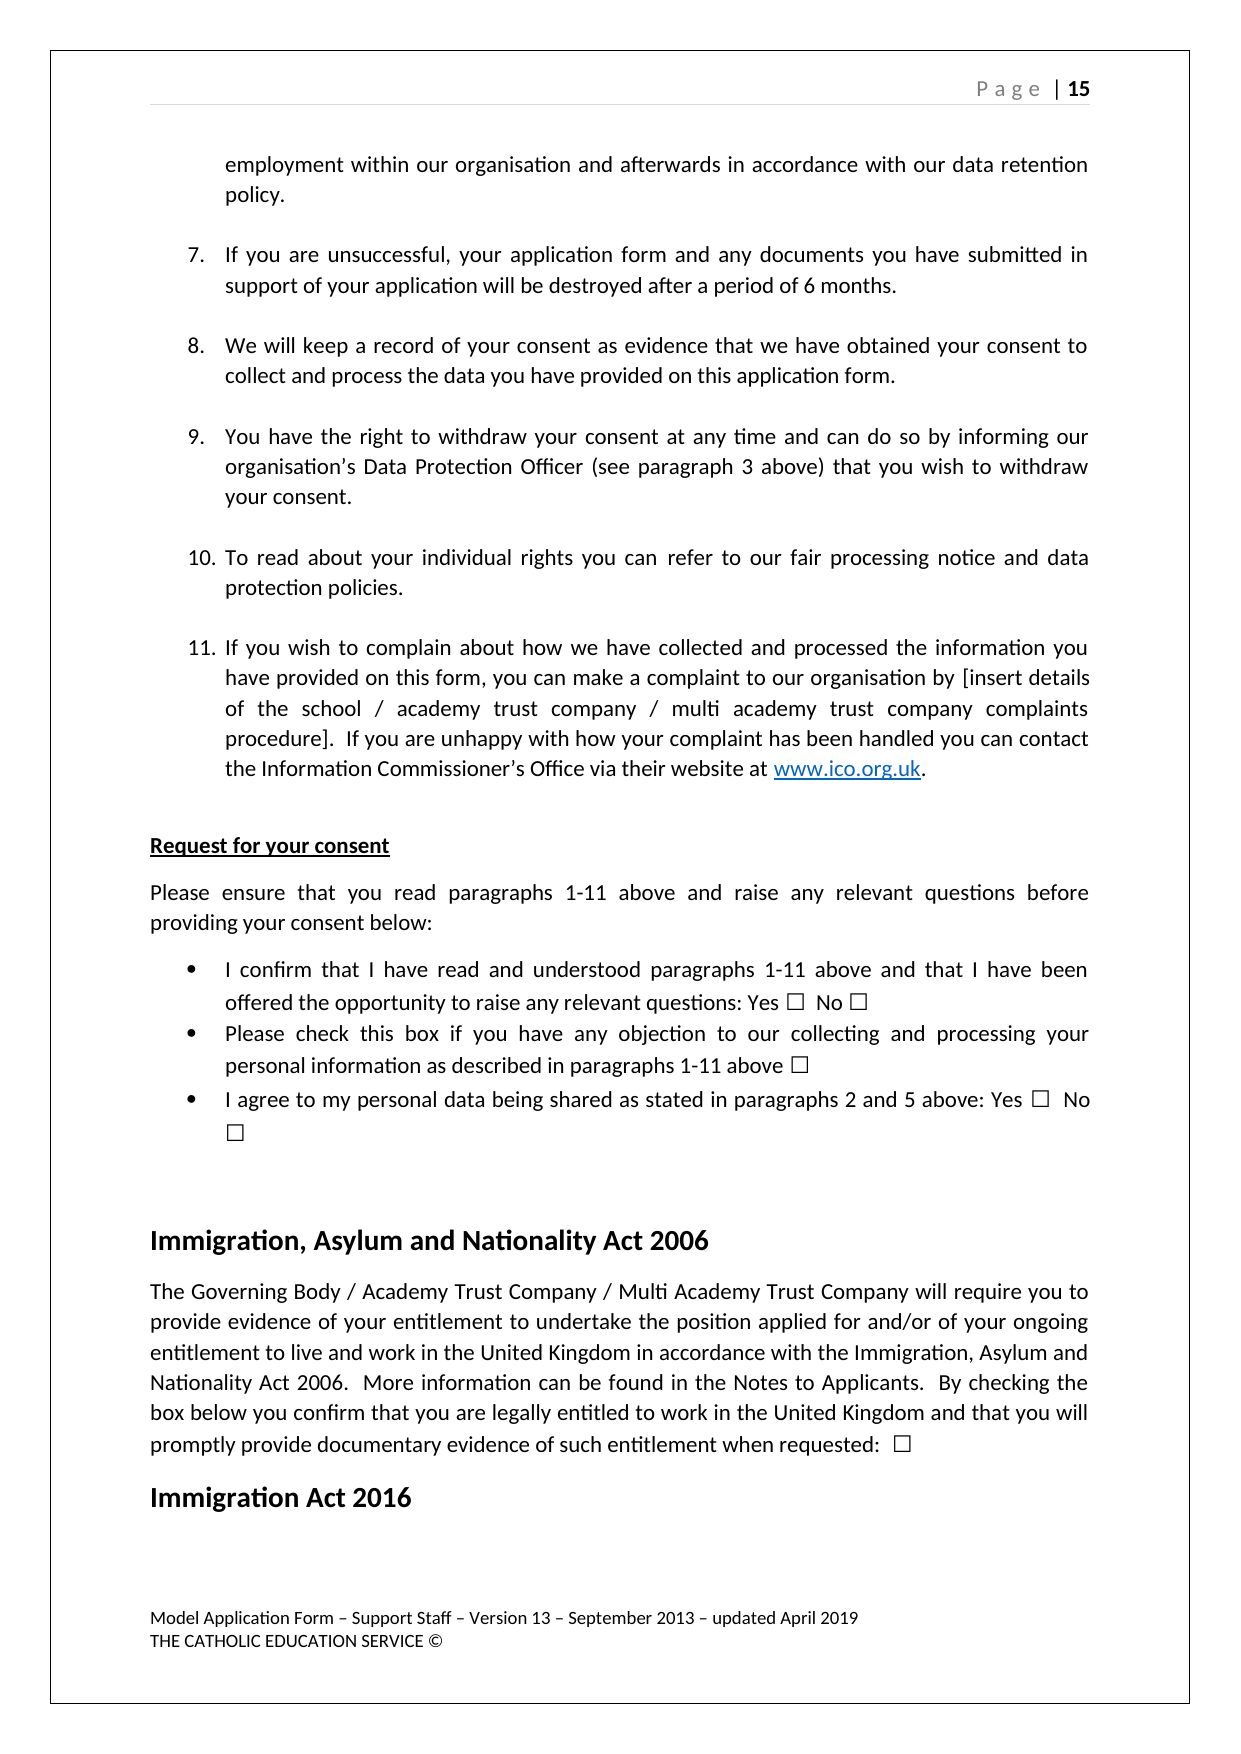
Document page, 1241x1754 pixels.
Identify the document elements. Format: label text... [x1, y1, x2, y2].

list I agree to my personal data being shared as stated in paragraphs 2 and 5 above: Yes No [187, 1083, 1090, 1148]
text Request for your consent [150, 831, 1090, 859]
text The Governing Body / Academy Trust Company / Multi Academy Trust Company will require you to provide evidence of your entitlement to undertake the position applied for and/or of your ongoing entitlement to live and work in the United Kingdom in accordance with the Immigration, Asylum and Nationality Act 2006. More information can be found in the Notes to Applicants. By checking the box below you confirm that you are legally entitled to work in the United Kingdom and that you will promptly provide documentary evidence of such entitlement when requested: [150, 1277, 1090, 1459]
list If you wish to complain about how we have collected and processed the information you have provided on this form, you can make a complaint to our organisation by [insert details of the school / academy trust company / multi academy trust company complaints procedure]. If you are unhappy with how your complaint has been handled you can contact the Information Commissioner’s Office via their website at www.ico.org.uk. [187, 633, 1090, 782]
text Immigration Act 2016 [150, 1479, 1090, 1514]
list You have the right to withdraw your consent at any time and can do so by informing our organisation’s Data Protection Officer (see paragraph 3 above) that you wish to withdraw your consent. [187, 422, 1090, 510]
list To read about your individual rights you can refer to our fair processing notice and data protection policies. [187, 543, 1090, 601]
text Please ensure that you read paragraphs 1-11 above and raise any relevant questions before providing your consent below: [150, 878, 1090, 936]
list We will keep a record of your consent as evidence that we have obtained your consent to collect and process the data you have provided on this application form. [187, 331, 1090, 389]
list I confirm that I have read and understood paragraphs 1-11 above and that I have been offered the opportunity to raise any relevant questions: Yes No [187, 955, 1090, 1017]
text Immigration, Asylum and Nationality Act 2006 [150, 1222, 1090, 1258]
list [187, 150, 1090, 208]
list If you are unsuccessful, your application form and any documents you have submitted in support of your application will be destroyed after a period of 6 months. [187, 241, 1090, 299]
list Please check this box if you have any objection to our collecting and processing your personal information as described in paragraphs 1-11 above [187, 1019, 1090, 1081]
